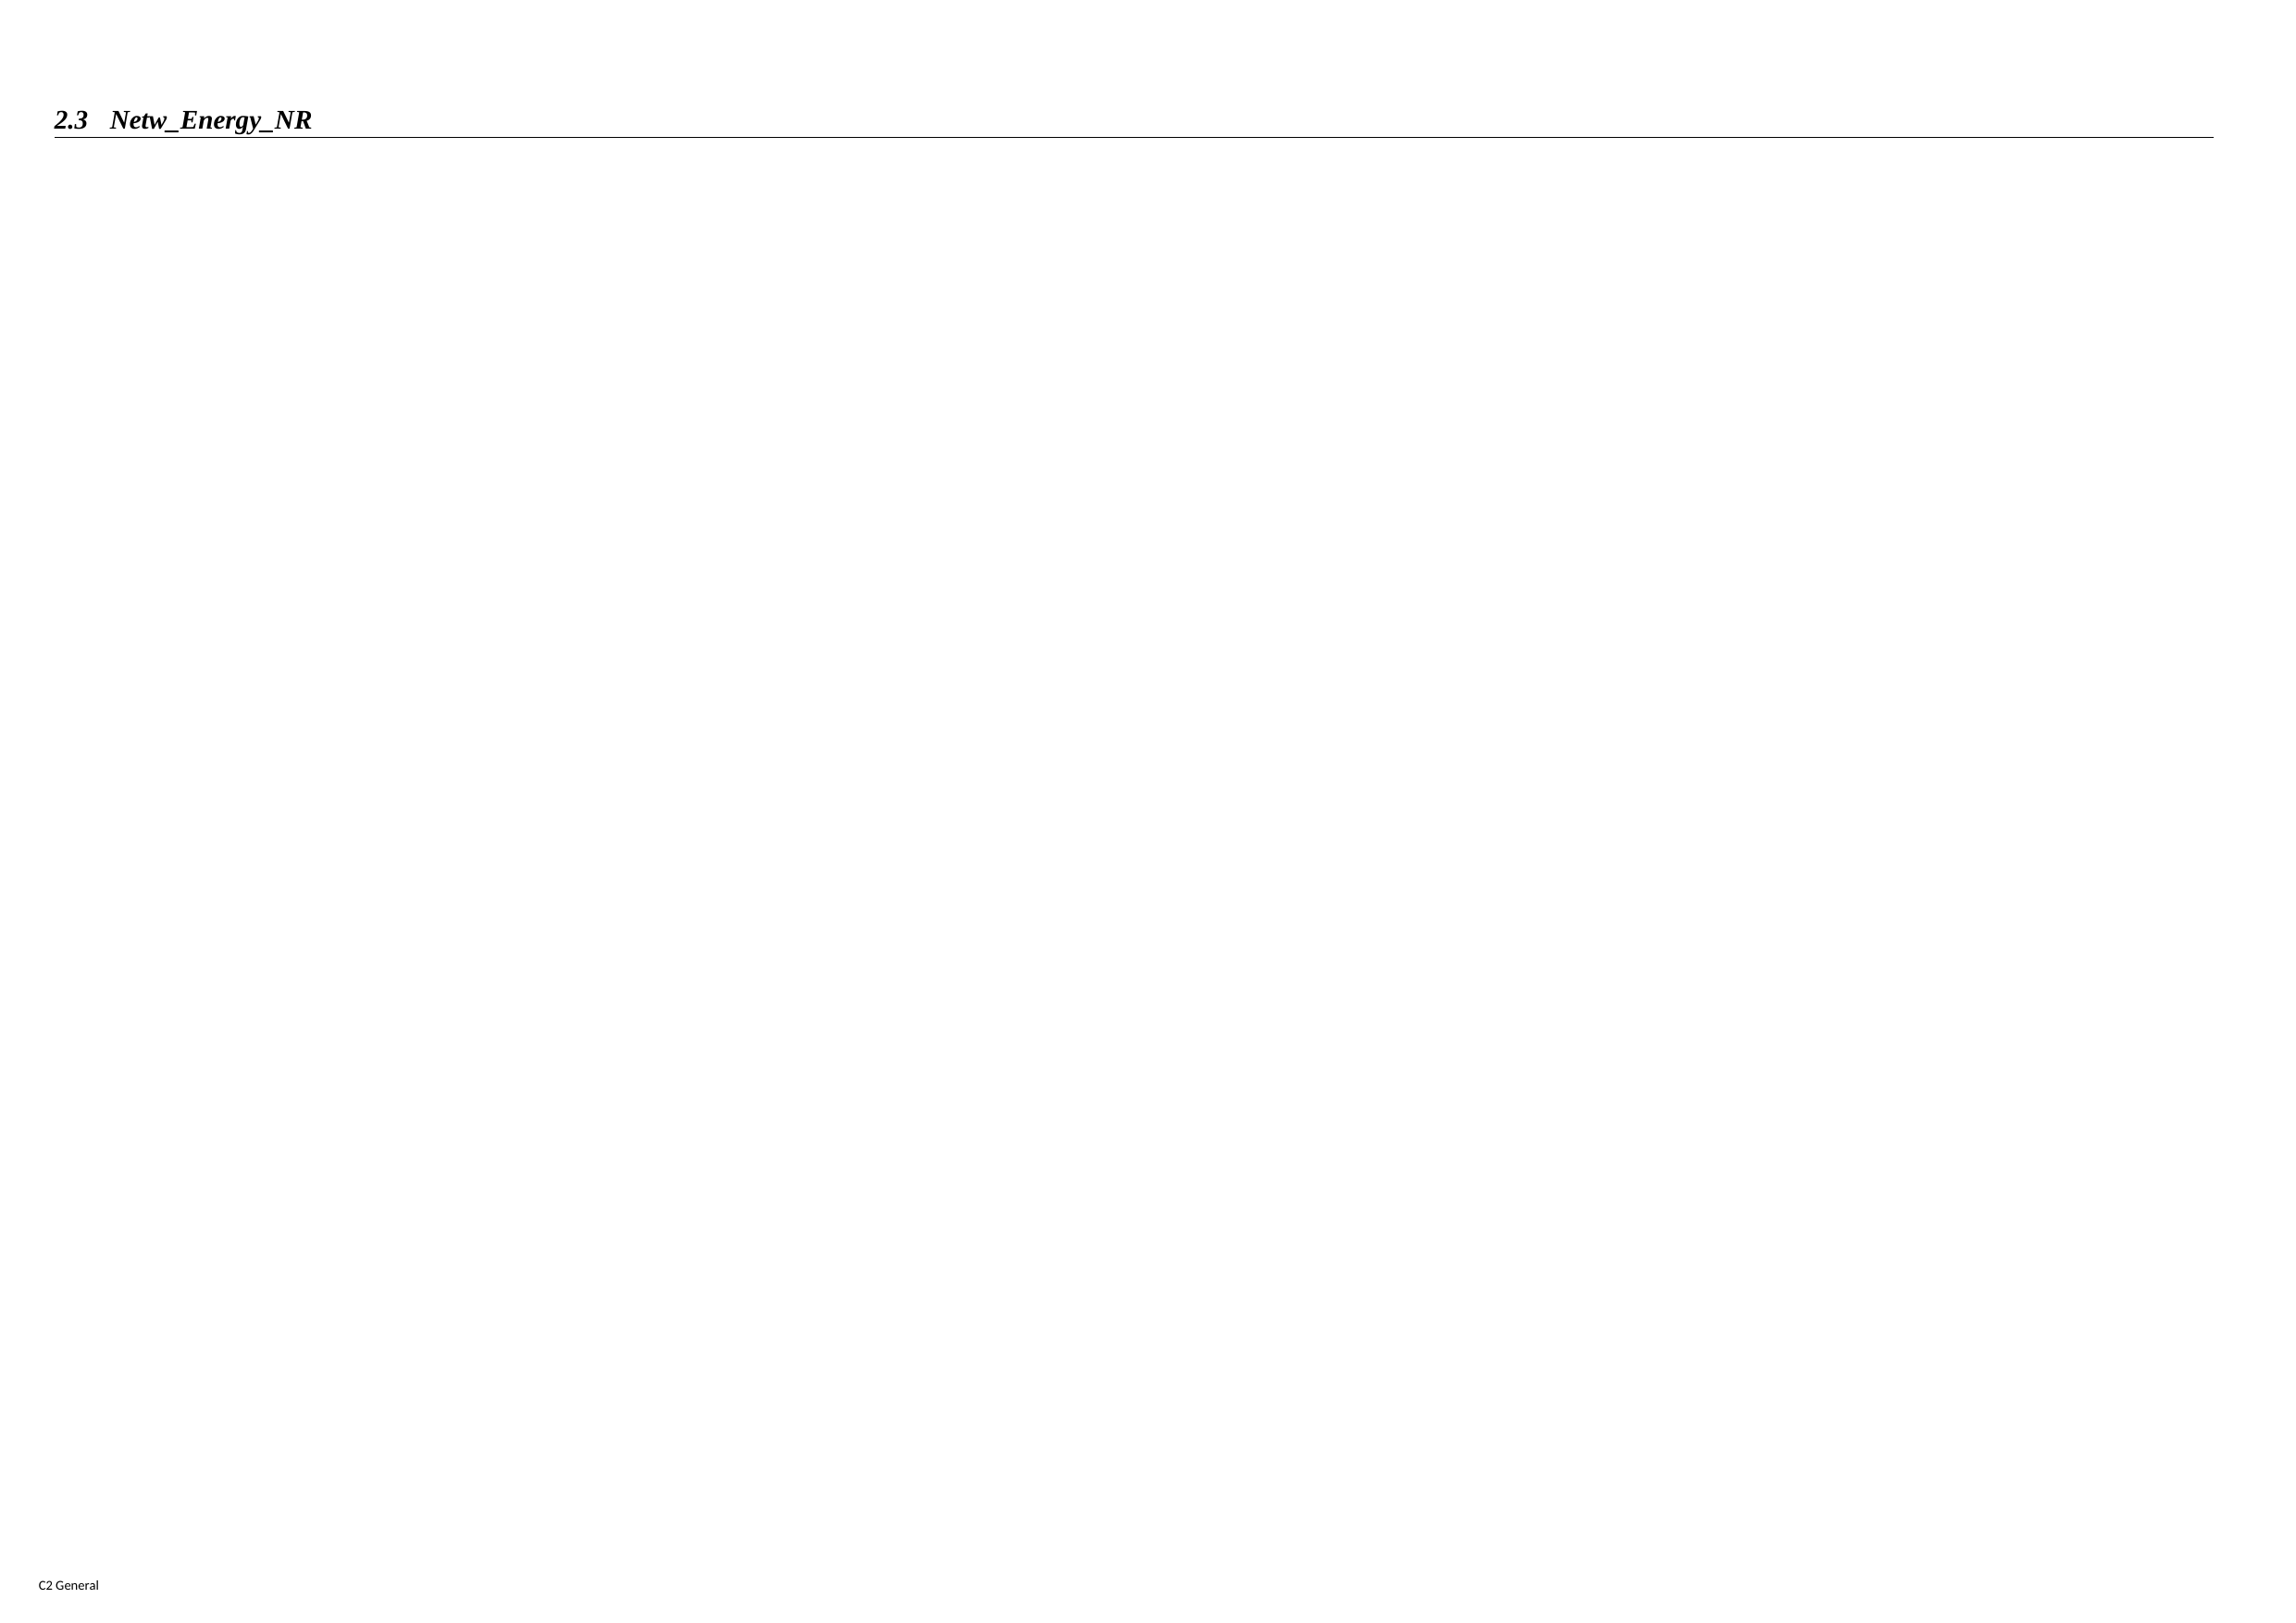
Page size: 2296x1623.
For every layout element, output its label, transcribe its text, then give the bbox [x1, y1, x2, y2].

subtitle Netw_Energy_NR [54, 104, 2214, 138]
